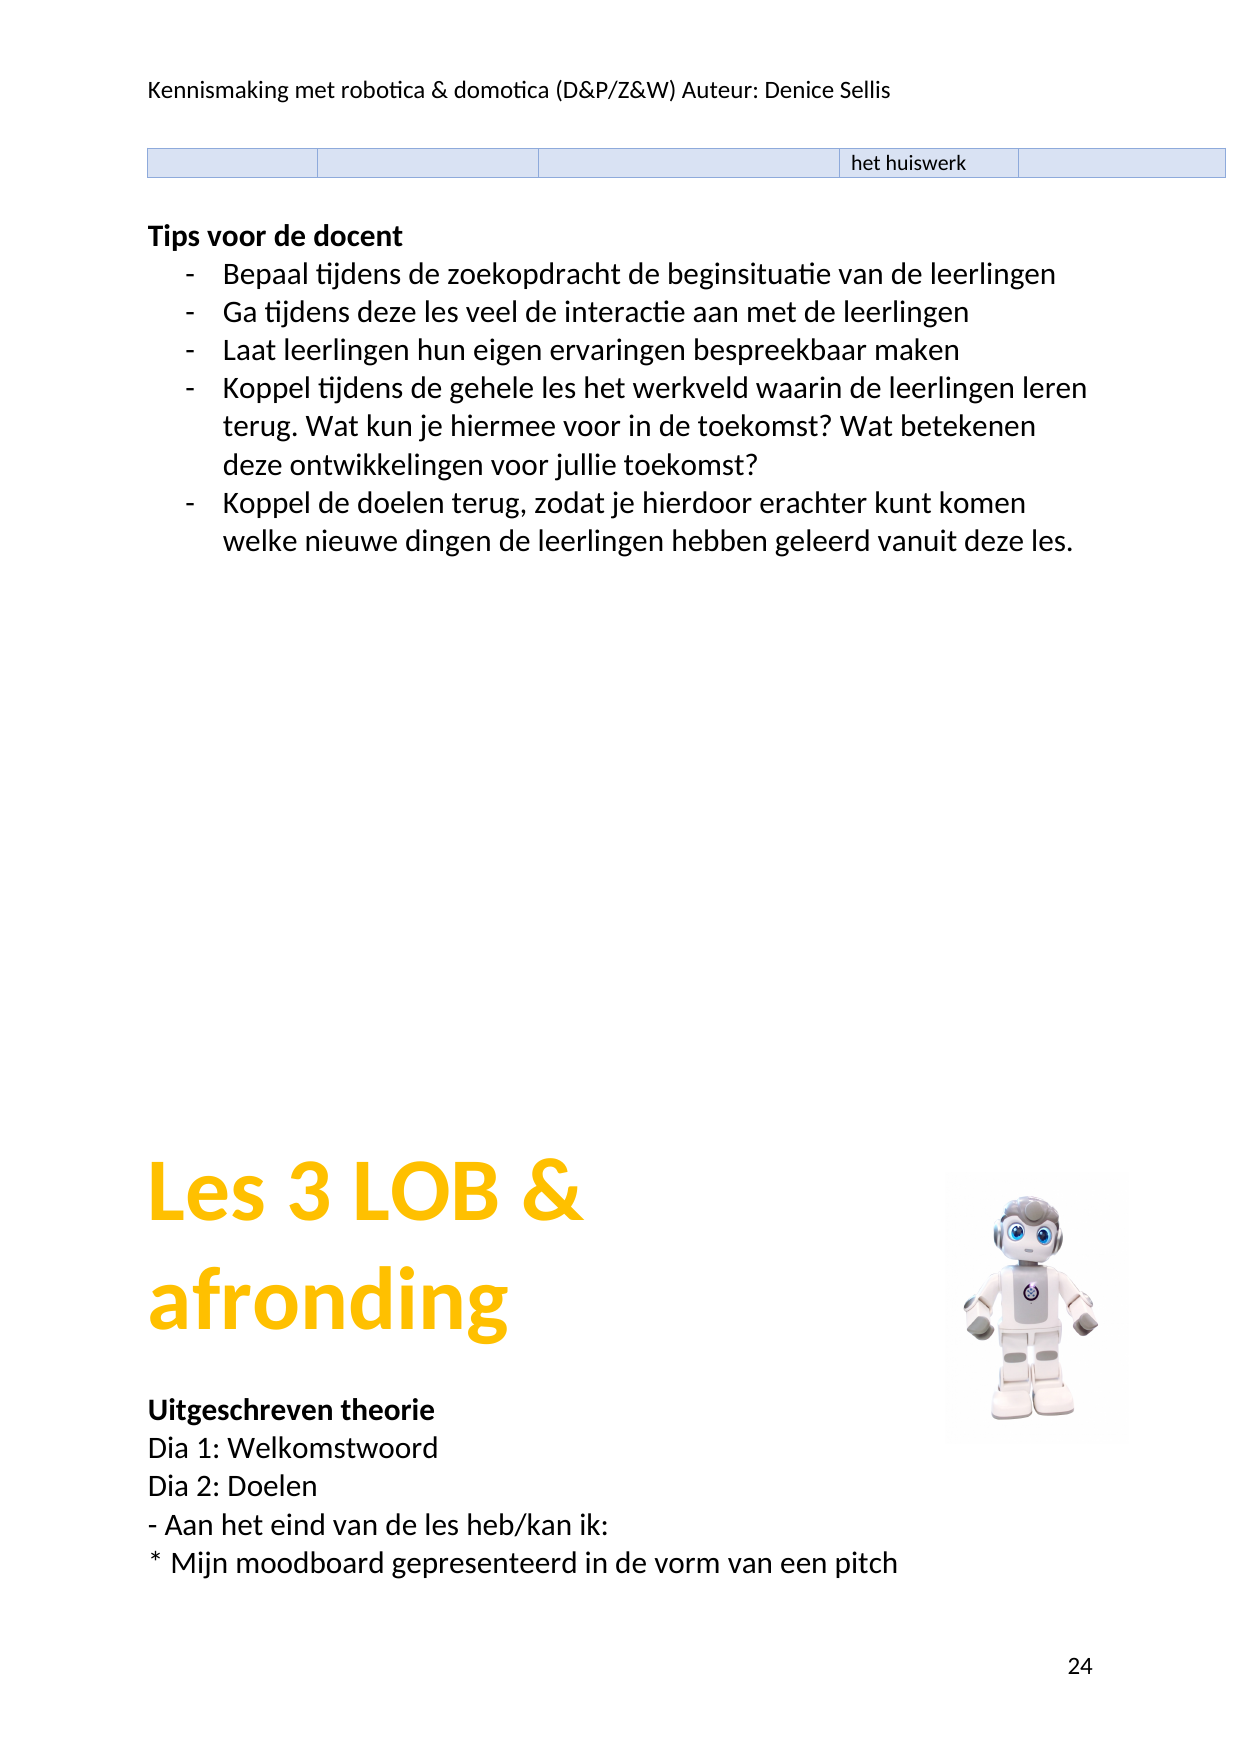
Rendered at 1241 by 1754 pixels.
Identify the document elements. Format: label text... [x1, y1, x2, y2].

text Tips voor de docent [148, 216, 1093, 254]
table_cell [318, 149, 538, 177]
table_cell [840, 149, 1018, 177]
list Bepaal tijdens de zoekopdracht de beginsituatie van de leerlingen [185, 254, 1093, 292]
list Koppel tijdens de gehele les het werkveld waarin de leerlingen leren terug. Wat kun je hiermee voor in de toekomst? Wat betekenen deze ontwikkelingen voor jullie toekomst? [185, 368, 1093, 483]
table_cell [148, 149, 317, 177]
picture [945, 1172, 1129, 1444]
list Laat leerlingen hun eigen ervaringen bespreekbaar maken [185, 330, 1093, 368]
list Ga tijdens deze les veel de interactie aan met de leerlingen [185, 292, 1093, 330]
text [148, 1133, 1093, 1581]
list Koppel de doelen terug, zodat je hierdoor erachter kunt komen welke nieuwe dingen de leerlingen hebben geleerd vanuit deze les. [185, 483, 1093, 559]
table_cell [1019, 149, 1225, 177]
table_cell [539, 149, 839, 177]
